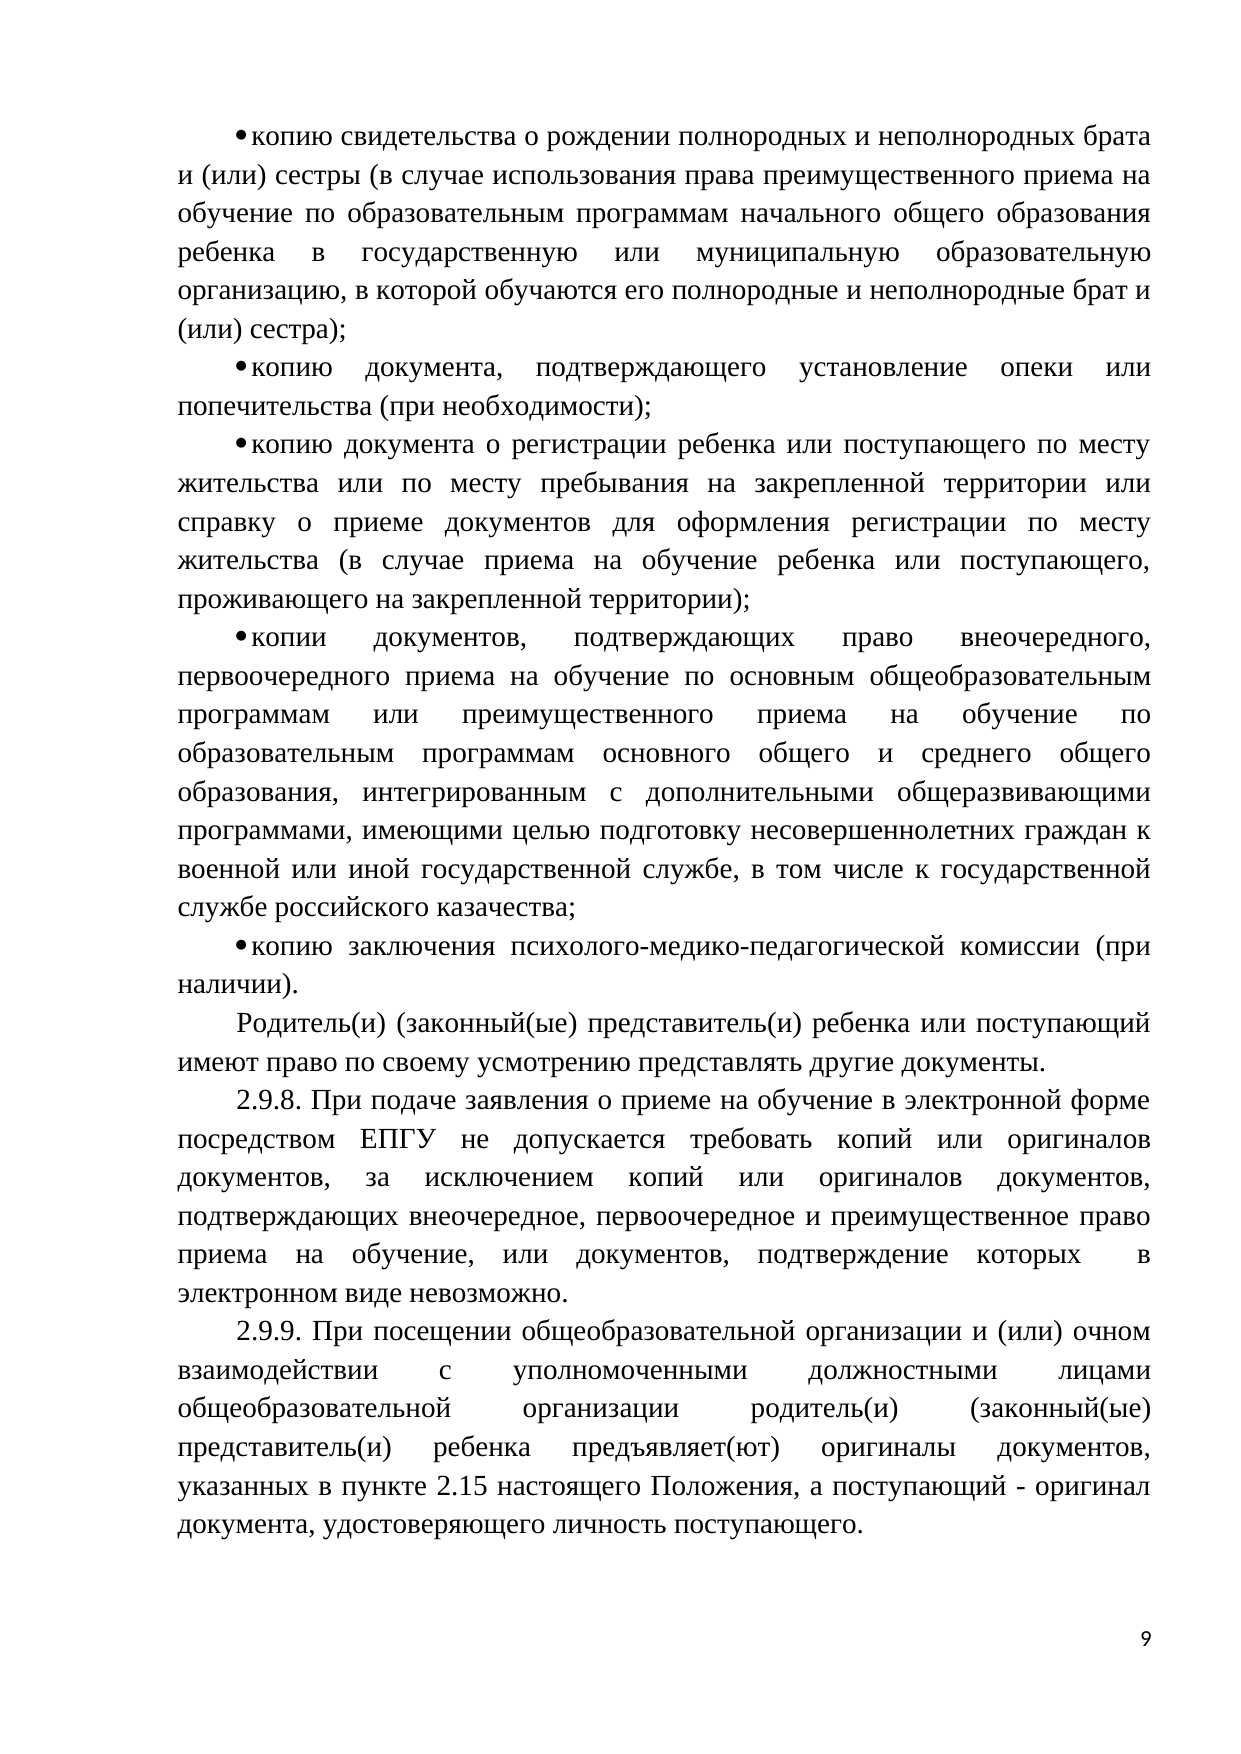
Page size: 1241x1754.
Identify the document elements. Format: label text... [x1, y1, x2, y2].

list копию свидетельства о рождении полнородных и неполнородных брата и (или) сестры (в случае использования права преимущественного приема на обучение по образовательным программам начального общего образования ребенка в государственную или муниципальную образовательную организацию, в которой обучаются его полнородные и неполнородные брат и (или) сестра); [177, 118, 1152, 344]
list копию документа о регистрации ребенка или поступающего по месту жительства или по месту пребывания на закрепленной территории или справку о приеме документов для оформления регистрации по месту жительства (в случае приема на обучение ребенка или поступающего, проживающего на закрепленной территории); [177, 427, 1152, 614]
text 2.9.8. При подаче заявления о приеме на обучение в электронной форме посредством ЕПГУ не допускается требовать копий или оригиналов документов, за исключением копий или оригиналов документов, подтверждающих внеочередное, первоочередное и преимущественное право приема на обучение, или документов, подтверждение которых в электронном виде невозможно. [177, 1082, 1152, 1308]
list копию документа, подтверждающего установление опеки или попечительства (при необходимости); [177, 349, 1152, 422]
text 2.9.9. При посещении общеобразовательной организации и (или) очном взаимодействии с уполномоченными должностными лицами общеобразовательной организации родитель(и) (законный(ые) представитель(и) ребенка предъявляет(ют) оригиналы документов, указанных в пункте 2.15 настоящего Положения, а поступающий - оригинал документа, удостоверяющего личность поступающего. [177, 1313, 1152, 1540]
list копию заключения психолого-медико-педагогической комиссии (при наличии). [177, 928, 1152, 1000]
list копии документов, подтверждающих право внеочередного, первоочередного приема на обучение по основным общеобразовательным программам или преимущественного приема на обучение по образовательным программам основного общего и среднего общего образования, интегрированным с дополнительными общеразвивающими программами, имеющими целью подготовку несовершеннолетних граждан к военной или иной государственной службе, в том числе к государственной службе российского казачества; [177, 619, 1152, 923]
list Родитель(и) (законный(ые) представитель(и) ребенка или поступающий имеют право по своему усмотрению представлять другие документы. [177, 1005, 1152, 1077]
